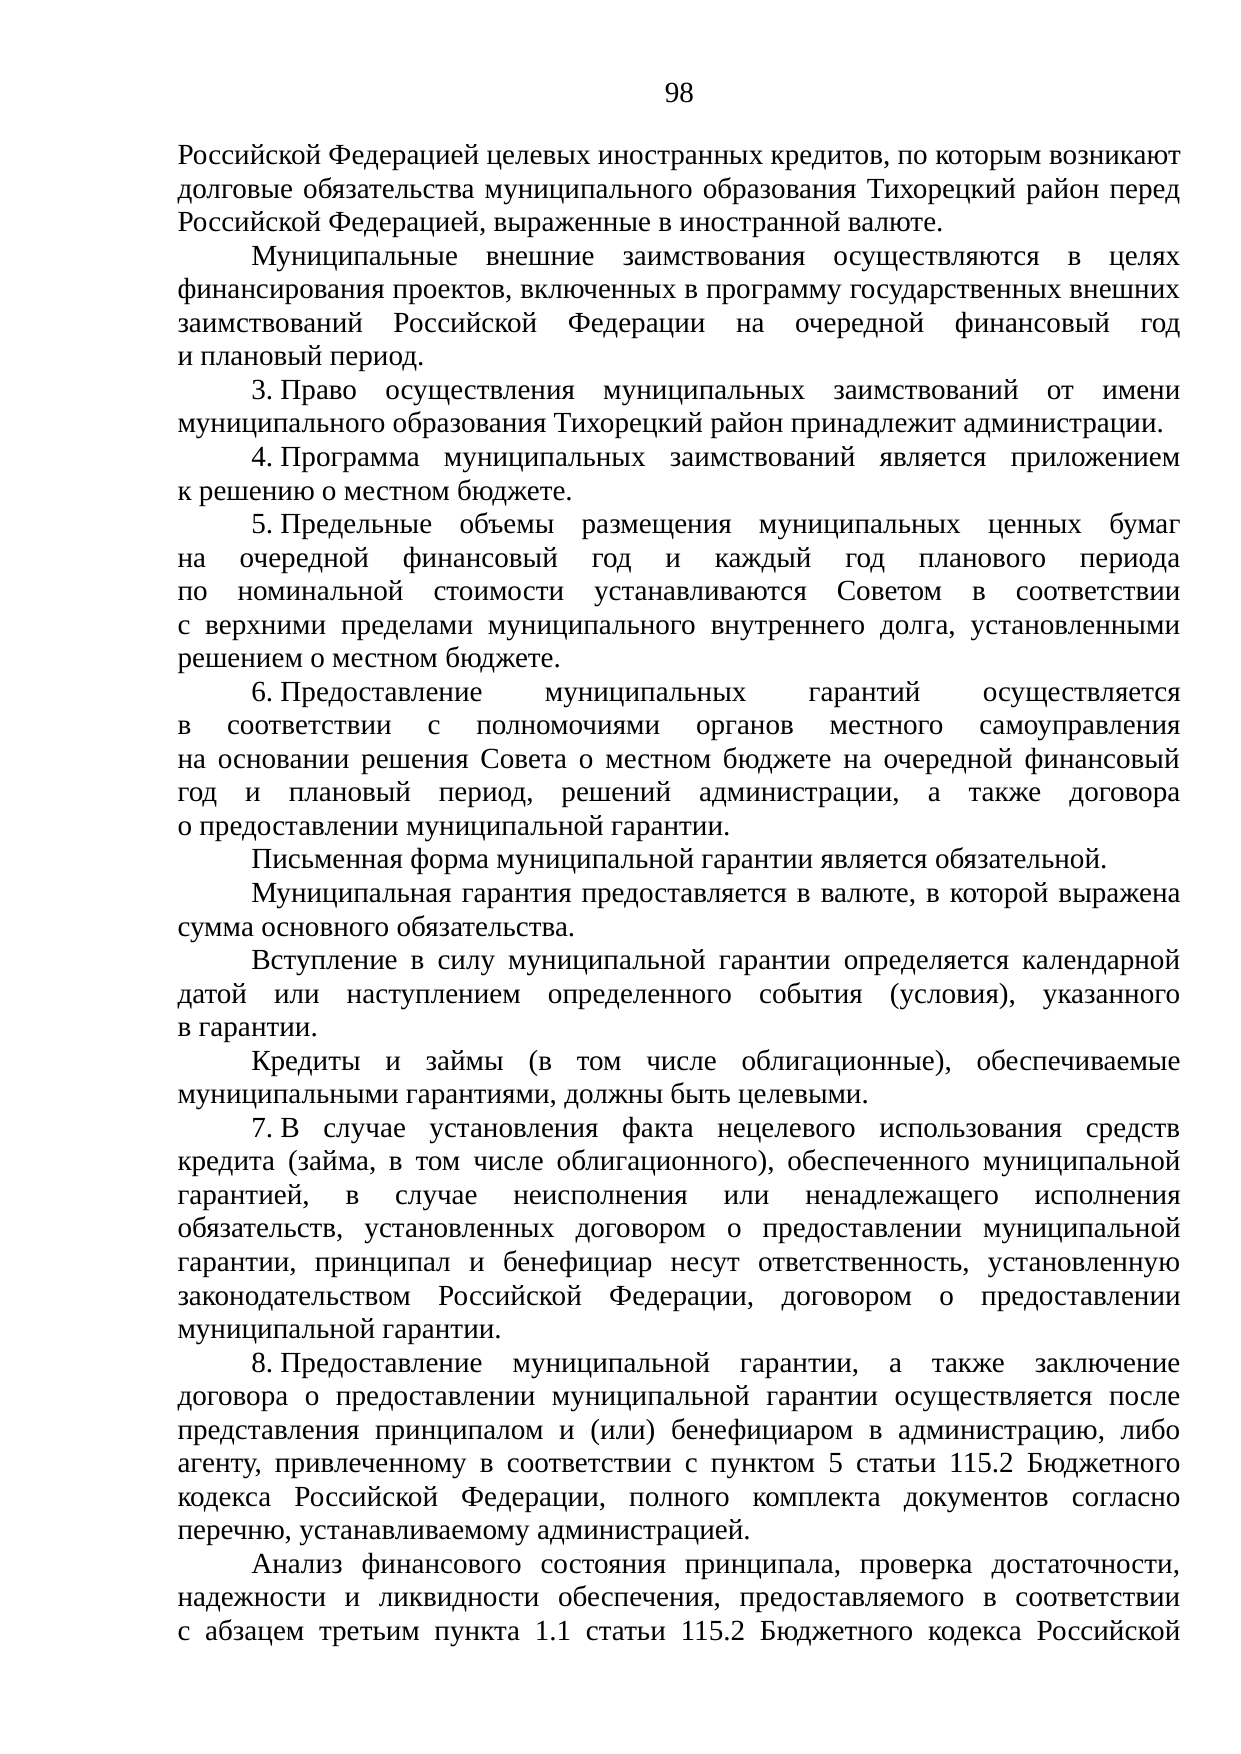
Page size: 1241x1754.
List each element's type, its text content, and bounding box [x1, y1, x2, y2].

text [177, 137, 1181, 238]
text Муниципальные внешние заимствования осуществляются в целях финансирования проектов, включенных в программу государственных внешних заимствований Российской Федерации на очередной финансовый год и плановый период. [177, 238, 1181, 372]
text Кредиты и займы (в том числе облигационные), обеспечиваемые муниципальными гарантиями, должны быть целевыми. [177, 1043, 1181, 1110]
text 8. Предоставление муниципальной гарантии, а также заключение договора о предоставлении муниципальной гарантии осуществляется после представления принципалом и (или) бенефициаром в администрацию, либо агенту, привлеченному в соответствии с пунктом 5 статьи 115.2 Бюджетного кодекса Российской Федерации, полного комплекта документов согласно перечню, устанавливаемому администрацией. [177, 1345, 1181, 1546]
text 4. Программа муниципальных заимствований является приложением к решению о местном бюджете. [177, 439, 1181, 506]
text Вступление в силу муниципальной гарантии определяется календарной датой или наступлением определенного события (условия), указанного в гарантии. [177, 942, 1181, 1043]
text 5. Предельные объемы размещения муниципальных ценных бумаг на очередной финансовый год и каждый год планового периода по номинальной стоимости устанавливаются Советом в соответствии с верхними пределами муниципального внутреннего долга, установленными решением о местном бюджете. [177, 506, 1181, 674]
text 6. Предоставление муниципальных гарантий осуществляется в соответствии с полномочиями органов местного самоуправления на основании решения Совета о местном бюджете на очередной финансовый год и плановый период, решений администрации, а также договора о предоставлении муниципальной гарантии. [177, 674, 1181, 842]
text 7. В случае установления факта нецелевого использования средств кредита (займа, в том числе облигационного), обеспеченного муниципальной гарантией, в случае неисполнения или ненадлежащего исполнения обязательств, установленных договором о предоставлении муниципальной гарантии, принципал и бенефициар несут ответственность, установленную законодательством Российской Федерации, договором о предоставлении муниципальной гарантии. [177, 1110, 1181, 1345]
text Письменная форма муниципальной гарантии является обязательной. [177, 842, 1181, 875]
text Муниципальная гарантия предоставляется в валюте, в которой выражена сумма основного обязательства. [177, 875, 1181, 942]
text 3. Право осуществления муниципальных заимствований от имени муниципального образования Тихорецкий район принадлежит администрации. [177, 372, 1181, 439]
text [177, 1546, 1181, 1647]
